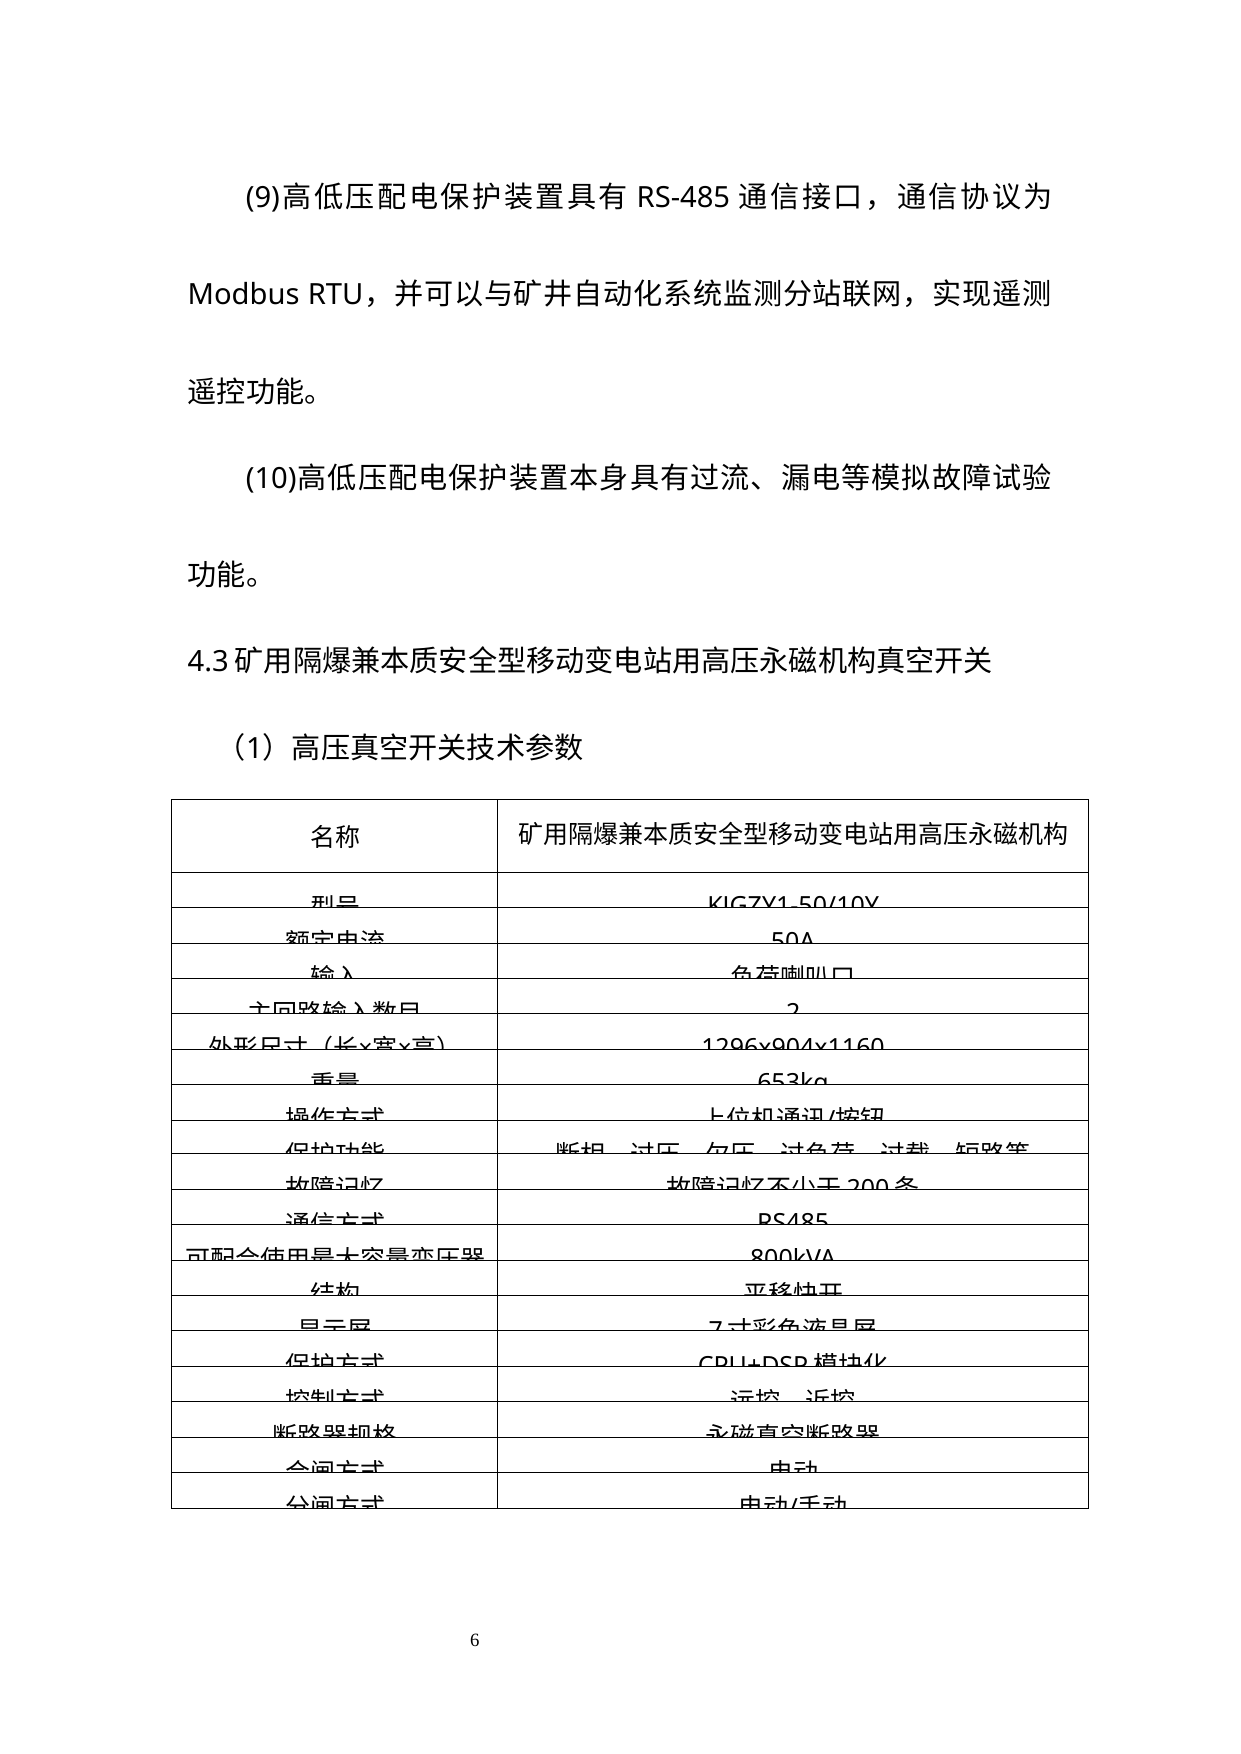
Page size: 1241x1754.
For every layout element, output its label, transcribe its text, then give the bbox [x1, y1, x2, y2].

text (10)高低压配电保护装置本身具有过流、漏电等模拟故障试验功能。 [187, 443, 1053, 606]
table_cell 电动/手动 [498, 1473, 1088, 1507]
table_cell 型号 [172, 873, 497, 907]
table_cell 外形尺寸（长×宽×高）（mm） [172, 1014, 497, 1049]
table_cell RS485 [498, 1190, 1088, 1224]
text (9)高低压配电保护装置具有RS-485通信接口，通信协议为Modbus RTU，并可以与矿井自动化系统监测分站联网，实现遥测遥控功能。 [187, 162, 1053, 422]
table_cell 保护功能 [172, 1121, 497, 1153]
table_cell 50A [498, 908, 1088, 942]
table_cell 合闸方式 [172, 1438, 497, 1472]
table_cell CPU+DSP模块化 [498, 1331, 1088, 1366]
table_cell 2 [498, 979, 1088, 1013]
table_cell 分闸方式 [172, 1473, 497, 1507]
table_cell 操作方式 [172, 1085, 497, 1119]
table_cell 故障记忆不少于200条 [498, 1154, 1088, 1189]
table_cell 1296x904x1160 [498, 1014, 1088, 1049]
text 4.3矿用隔爆兼本质安全型移动变电站用高压永磁机构真空开关 [187, 627, 1053, 692]
table_cell 主回路输入数目 [172, 979, 497, 1013]
table_cell 653kg [498, 1050, 1088, 1084]
table_cell 上位机通讯/按钮 [498, 1085, 1088, 1119]
table_cell 电动 [498, 1438, 1088, 1472]
table_cell 断路器规格 [172, 1402, 497, 1437]
table_header 矿用隔爆兼本质安全型移动变电站用高压永磁机构真空开关 [498, 800, 1088, 872]
table_cell 输入 [172, 944, 497, 978]
table_cell 通信方式 [172, 1190, 497, 1224]
table_cell 保护方式 [172, 1331, 497, 1366]
table_cell 远控、近控 [498, 1367, 1088, 1401]
table_cell KJGZY1-50/10Y [498, 873, 1088, 907]
table_cell 可配合使用最大容量变压器 [172, 1225, 497, 1259]
table_cell 故障记忆 [172, 1154, 497, 1189]
table_cell 显示屏 [172, 1296, 497, 1330]
table_cell 断相、过压、欠压、过负荷、过载、短路等 [498, 1121, 1088, 1153]
table_cell 额定电流 [172, 908, 497, 942]
text （1）高压真空开关技术参数 [187, 713, 1053, 778]
table_cell 永磁真空断路器 [498, 1402, 1088, 1437]
table_cell 结构 [172, 1261, 497, 1295]
table_cell 800kVA [498, 1225, 1088, 1259]
table_cell 重量 [172, 1050, 497, 1084]
table_cell 负荷喇叭口 [498, 944, 1088, 978]
table_cell 控制方式 [172, 1367, 497, 1401]
table_cell 7寸彩色液晶屏 [498, 1296, 1088, 1330]
table_header 名称 [172, 800, 497, 872]
table_cell 平移快开 [498, 1261, 1088, 1295]
